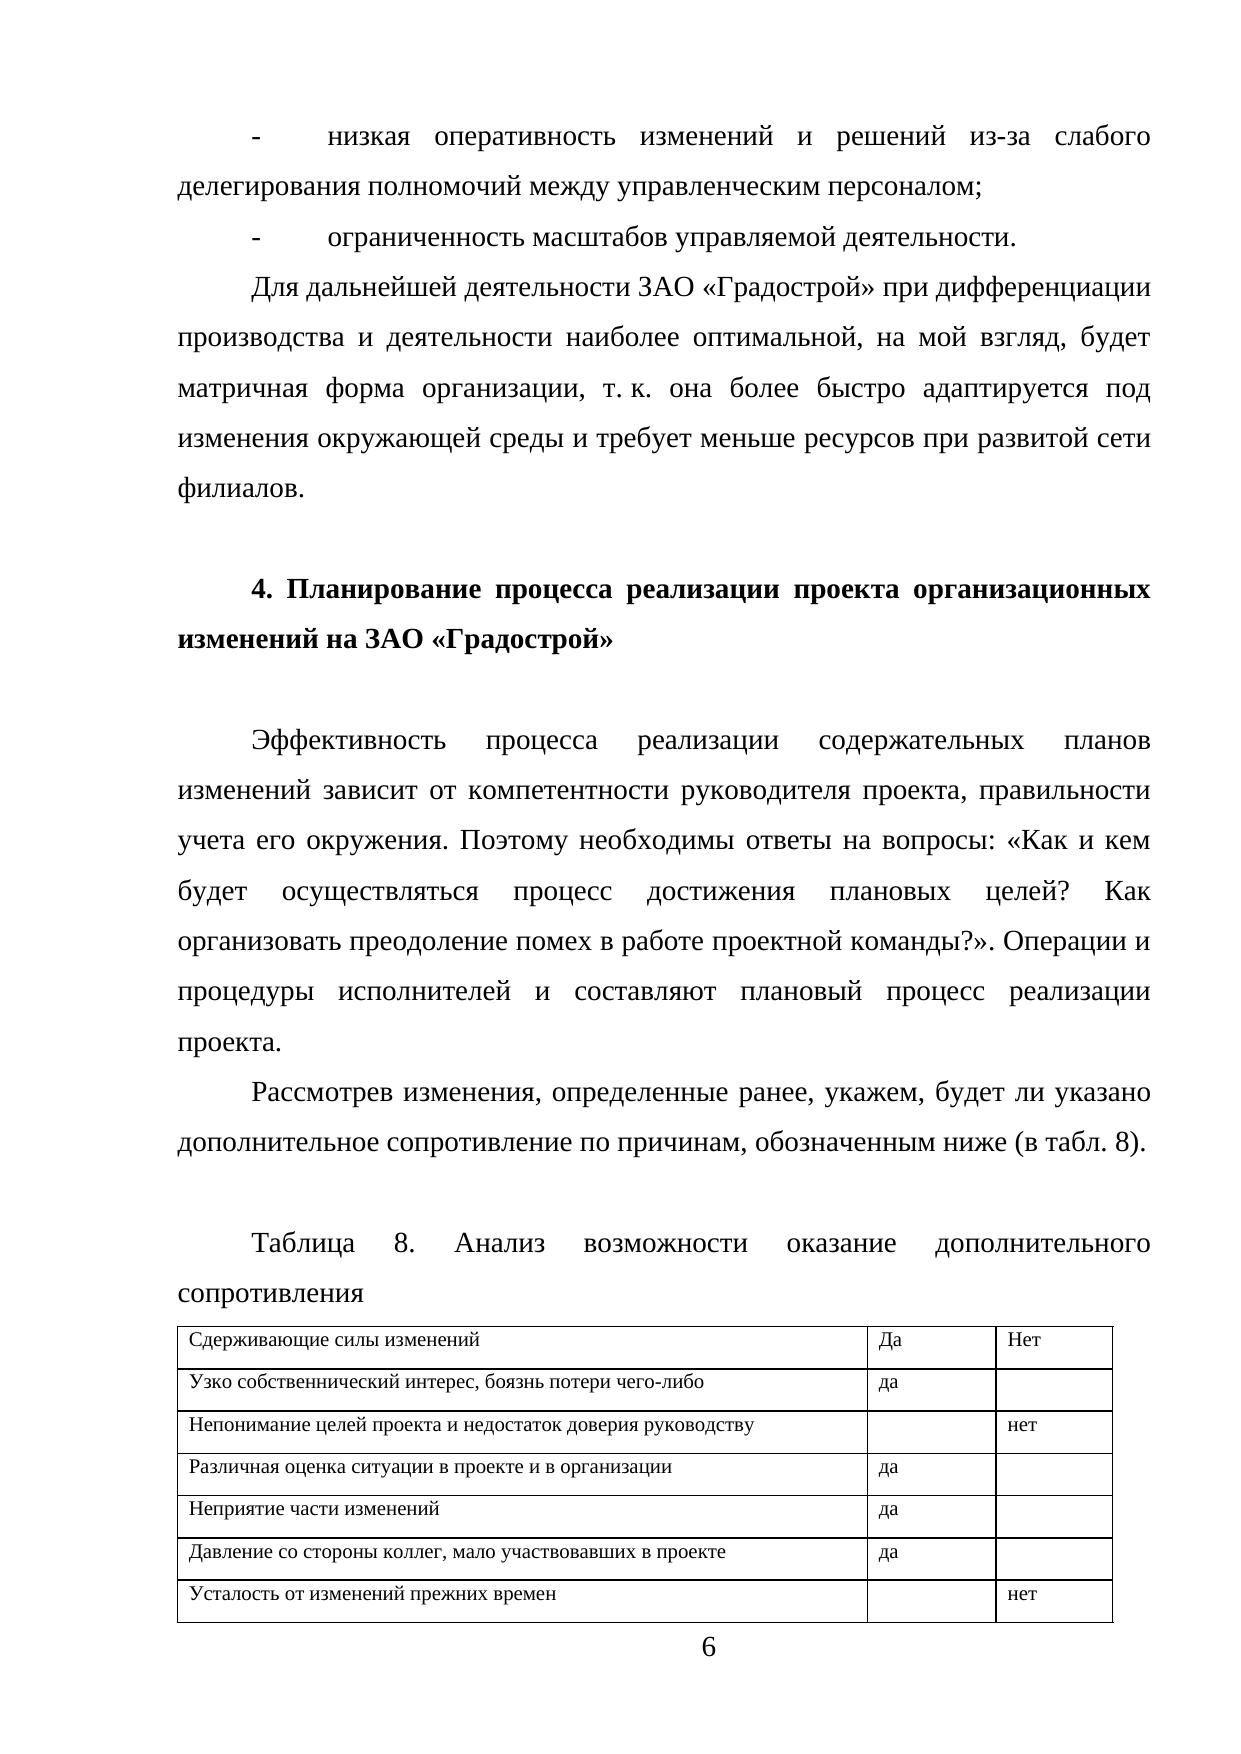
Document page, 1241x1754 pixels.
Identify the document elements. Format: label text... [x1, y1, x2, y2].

table_cell нет [997, 1412, 1112, 1452]
table_cell Различная оценка ситуации в проекте и в организации [178, 1454, 867, 1495]
table_cell [997, 1370, 1112, 1410]
table_cell да [868, 1496, 995, 1537]
table_header Да [868, 1327, 995, 1368]
table_header Нет [997, 1327, 1112, 1368]
table_cell Давление со стороны коллег, мало участвовавших в проекте [178, 1539, 867, 1579]
text Рассмотрев изменения, определенные ранее, укажем, будет ли указано дополнительное сопротивление по причинам, обозначенным ниже (в табл. 8). [177, 1074, 1152, 1158]
table_cell да [868, 1370, 995, 1410]
table_cell [868, 1581, 995, 1622]
table_cell [868, 1412, 995, 1452]
table_cell Усталость от изменений прежних времен [178, 1581, 867, 1622]
table_cell да [868, 1539, 995, 1579]
text Таблица 8. Анализ возможности оказание дополнительного сопротивления [177, 1225, 1152, 1309]
text Для дальнейшей деятельности ЗАО «Градострой» при дифференциации производства и деятельности наиболее оптимальной, на мой взгляд, будет матричная форма организации, т. к. она более быстро адаптируется под изменения окружающей среды и требует меньше ресурсов при развитой сети филиалов. [177, 269, 1152, 504]
table_cell Непонимание целей проекта и недостаток доверия руководству [178, 1412, 867, 1452]
table_cell [997, 1539, 1112, 1579]
list ограниченность масштабов управляемой деятельности. [177, 219, 1152, 252]
table_header Сдерживающие силы изменений [178, 1327, 867, 1368]
table_cell Узко собственнический интерес, боязнь потери чего-либо [178, 1370, 867, 1410]
table_cell [997, 1496, 1112, 1537]
subtitle 4. Планирование процесса реализации проекта организационных изменений на ЗАО «Градострой» [177, 571, 1152, 655]
list низкая оперативность изменений и решений из-за слабого делегирования полномочий между управленческим персоналом; [177, 118, 1152, 202]
table_cell Неприятие части изменений [178, 1496, 867, 1537]
text Эффективность процесса реализации содержательных планов изменений зависит от компетентности руководителя проекта, правильности учета его окружения. Поэтому необходимы ответы на вопросы: «Как и кем будет осуществляться процесс достижения плановых целей? Как организовать преодоление помех в работе проектной команды?». Операции и процедуры исполнителей и составляют плановый процесс реализации проекта. [177, 722, 1152, 1057]
table_cell нет [997, 1581, 1112, 1622]
table_cell да [868, 1454, 995, 1495]
table_cell [997, 1454, 1112, 1495]
